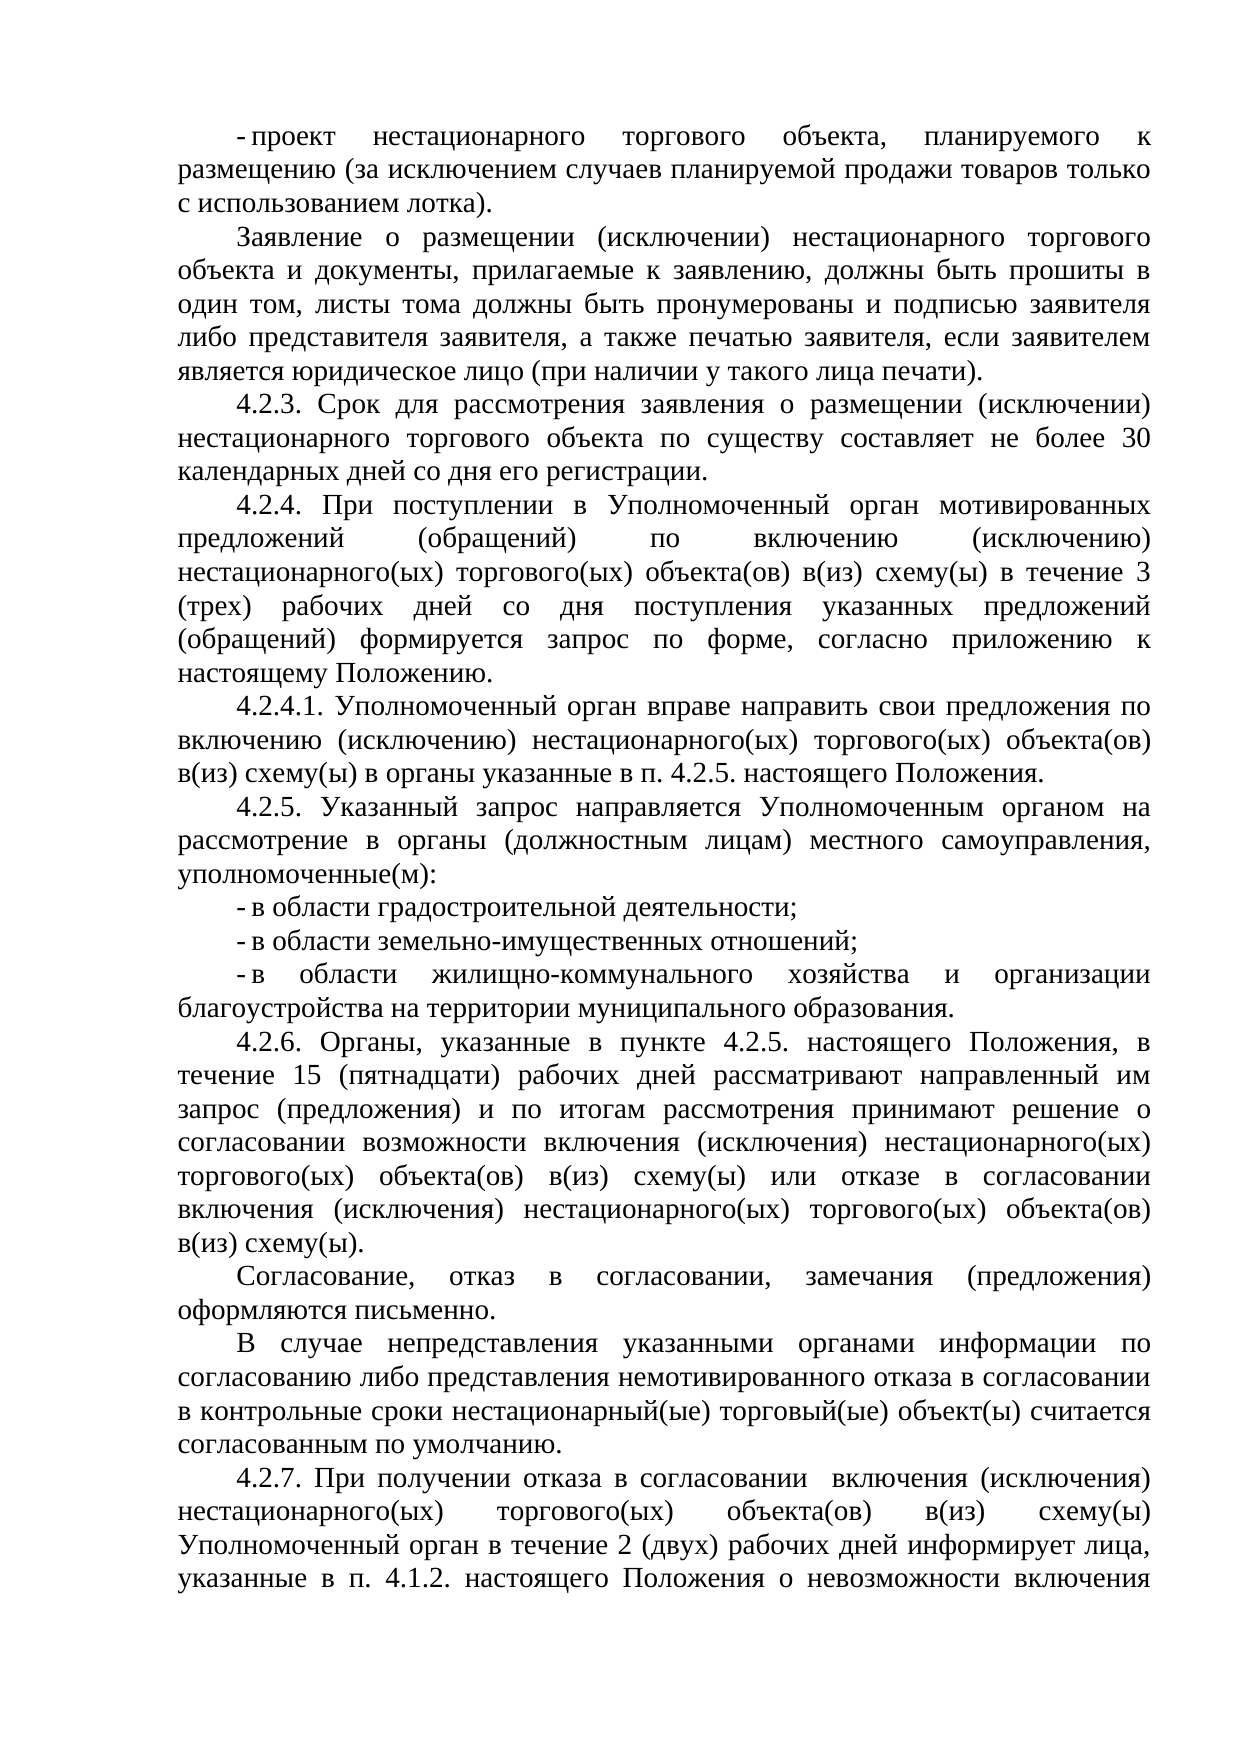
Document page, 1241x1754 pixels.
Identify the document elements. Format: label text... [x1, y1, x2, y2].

text - проект нестационарного торгового объекта, планируемого к размещению (за исключением случаев планируемой продажи товаров только с использованием лотка). [177, 118, 1152, 219]
text 4.2.3. Срок для рассмотрения заявления о размещении (исключении) нестационарного торгового объекта по существу составляет не более 30 календарных дней со дня его регистрации. [177, 386, 1152, 487]
text В случае непредставления указанными органами информации по согласованию либо представления немотивированного отказа в согласовании в контрольные сроки нестационарный(ые) торговый(ые) объект(ы) считается согласованным по умолчанию. [177, 1326, 1152, 1460]
text Согласование, отказ в согласовании, замечания (предложения) оформляются письменно. [177, 1258, 1152, 1326]
text 4.2.4.1. Уполномоченный орган вправе направить свои предложения по включению (исключению) нестационарного(ых) торгового(ых) объекта(ов) в(из) схему(ы) в органы указанные в п. 4.2.5. настоящего Положения. [177, 688, 1152, 789]
text - в области градостроительной деятельности; [177, 889, 1152, 923]
text 4.2.4. При поступлении в Уполномоченный орган мотивированных предложений (обращений) по включению (исключению) нестационарного(ых) торгового(ых) объекта(ов) в(из) схему(ы) в течение 3 (трех) рабочих дней со дня поступления указанных предложений (обращений) формируется запрос по форме, согласно приложению к настоящему Положению. [177, 487, 1152, 688]
text 4.2.6. Органы, указанные в пункте 4.2.5. настоящего Положения, в течение 15 (пятнадцати) рабочих дней рассматривают направленный им запрос (предложения) и по итогам рассмотрения принимают решение о согласовании возможности включения (исключения) нестационарного(ых) торгового(ых) объекта(ов) в(из) схему(ы) или отказе в согласовании включения (исключения) нестационарного(ых) торгового(ых) объекта(ов) в(из) схему(ы). [177, 1024, 1152, 1258]
text - в области земельно-имущественных отношений; [177, 923, 1152, 957]
text - в области жилищно-коммунального хозяйства и организации благоустройства на территории муниципального образования. [177, 957, 1152, 1024]
text Заявление о размещении (исключении) нестационарного торгового объекта и документы, прилагаемые к заявлению, должны быть прошиты в один том, листы тома должны быть пронумерованы и подписью заявителя либо представителя заявителя, а также печатью заявителя, если заявителем является юридическое лицо (при наличии у такого лица печати). [177, 219, 1152, 386]
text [177, 1460, 1152, 1594]
text 4.2.5. Указанный запрос направляется Уполномоченным органом на рассмотрение в органы (должностным лицам) местного самоуправления, уполномоченные(м): [177, 789, 1152, 889]
